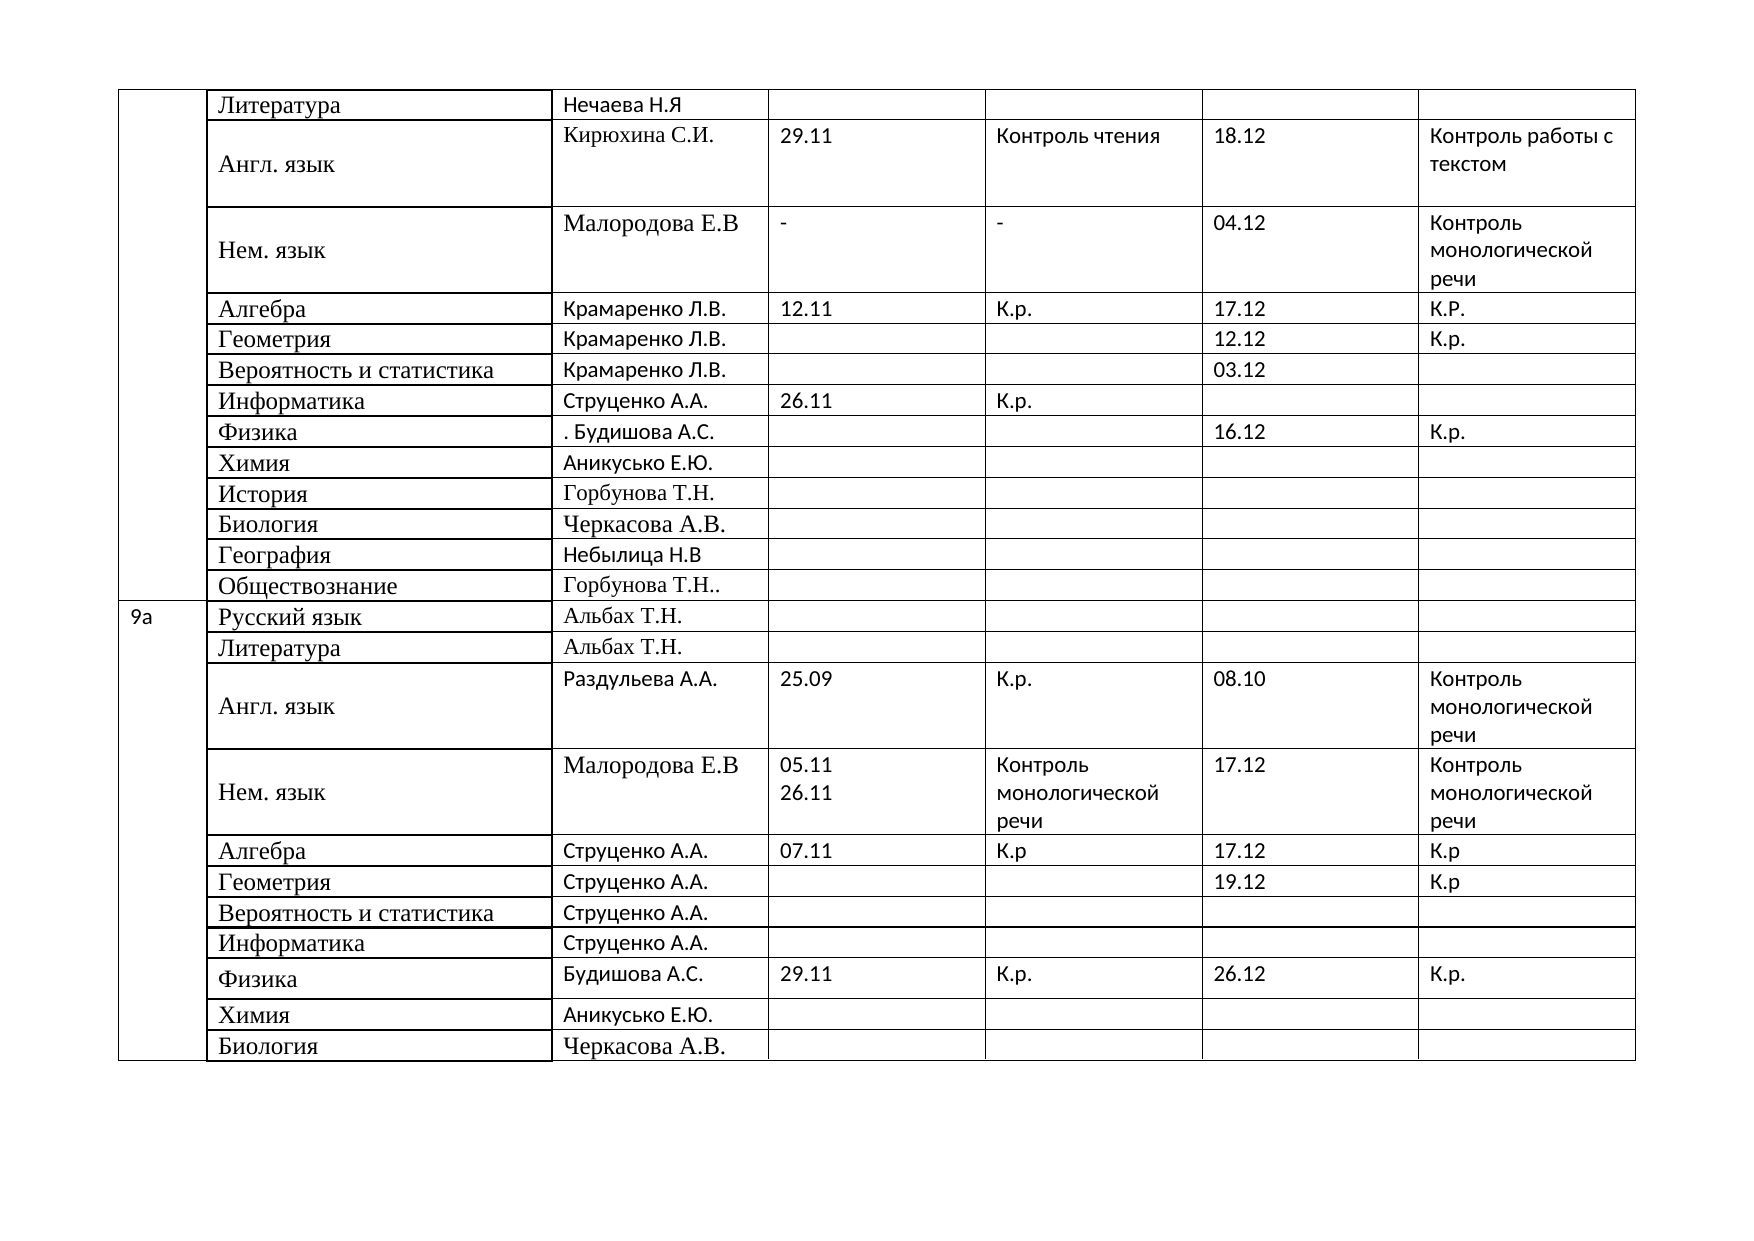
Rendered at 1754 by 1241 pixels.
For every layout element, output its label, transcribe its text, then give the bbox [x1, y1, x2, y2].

table_cell 08.10 [1203, 663, 1418, 748]
table_cell География [208, 540, 551, 569]
table_cell 18.12 [1203, 120, 1418, 206]
table_cell [1419, 90, 1635, 119]
table_cell [986, 90, 1202, 119]
table_cell К.р. [986, 293, 1202, 322]
table_cell 9а [119, 601, 206, 1060]
table_cell [769, 999, 985, 1029]
table_cell [986, 478, 1202, 507]
table_cell [985, 1030, 1202, 1060]
table_cell Биология [208, 510, 551, 538]
table_cell [1203, 570, 1418, 600]
table_cell [986, 897, 1202, 926]
table_cell Крамаренко Л.В. [553, 354, 768, 384]
table_cell Крамаренко Л.В. [553, 324, 768, 353]
table_cell Контроль монологической речи [1419, 749, 1635, 834]
table_cell 19.12 [1203, 866, 1418, 896]
table_cell К.р [986, 835, 1202, 865]
table_cell Обществознание [208, 571, 551, 600]
table_cell К.р. [986, 385, 1202, 415]
table_cell [769, 866, 985, 896]
table_cell Кирюхина С.И. [553, 120, 768, 206]
table_cell Контроль чтения [986, 120, 1202, 206]
table_cell К.Р. [1419, 293, 1635, 322]
table_cell Информатика [208, 929, 551, 957]
table_cell Контроль монологической речи [1419, 207, 1635, 292]
table_cell Химия [208, 1000, 551, 1029]
table_cell [1419, 539, 1635, 569]
table_cell Струценко А.А. [553, 385, 768, 415]
table_cell [986, 570, 1202, 600]
table_cell [769, 509, 985, 538]
table_cell Англ. язык [208, 121, 551, 206]
table_cell Контроль монологической речи [1419, 663, 1635, 748]
table_cell [986, 866, 1202, 896]
table_cell [1419, 897, 1635, 926]
table_cell Биология [208, 1031, 551, 1060]
table_cell [1419, 632, 1635, 662]
table_cell [1419, 478, 1635, 507]
table_cell 16.12 [1203, 416, 1418, 446]
table_cell [769, 478, 985, 507]
table_cell Русский язык [208, 602, 551, 631]
table_cell Черкасова А.В. [553, 1030, 769, 1060]
table_cell [1419, 354, 1635, 384]
table_cell [1203, 478, 1418, 507]
table_cell Англ. язык [208, 664, 551, 748]
table_cell К.р. [1419, 416, 1635, 446]
table_cell К.р. [1419, 958, 1635, 998]
table_cell Альбах Т.Н. [553, 601, 768, 631]
table_cell Будишова А.С. [553, 958, 768, 998]
table_cell Нечаева Н.Я [553, 90, 768, 119]
table_cell [986, 999, 1202, 1029]
table_cell 8в [119, 90, 206, 600]
table_cell 26.11 [769, 385, 985, 415]
table_cell - [986, 207, 1202, 292]
table_cell Геометрия [208, 867, 551, 896]
table_cell К.р [1419, 866, 1635, 896]
table_cell [986, 601, 1202, 631]
table_cell Информатика [208, 386, 551, 415]
table_cell [1419, 570, 1635, 600]
table_cell [1203, 999, 1418, 1029]
table_cell К.р [1419, 835, 1635, 865]
table_cell [986, 416, 1202, 446]
table_cell 29.11 [769, 958, 985, 998]
table_cell [769, 447, 985, 477]
table_cell Нем. язык [208, 208, 551, 292]
table_cell [1419, 447, 1635, 477]
table_cell Контроль работы с текстом [1419, 120, 1635, 206]
table_cell 04.12 [1203, 207, 1418, 292]
table_cell [1203, 601, 1418, 631]
table_cell 26.12 [1203, 958, 1418, 998]
table_cell [986, 509, 1202, 538]
table_cell 12.12 [1203, 324, 1418, 353]
table_cell Альбах Т.Н. [553, 632, 768, 662]
table_cell [1203, 509, 1418, 538]
table_cell История [208, 479, 551, 507]
table_cell [1203, 385, 1418, 415]
table_cell [1203, 897, 1418, 926]
table_cell [986, 632, 1202, 662]
table_cell [769, 324, 985, 353]
table_cell [1419, 928, 1635, 957]
table_cell Черкасова А.В. [553, 509, 768, 538]
table_cell Химия [208, 448, 551, 477]
table_cell Горбунова Т.Н.. [553, 570, 768, 600]
table_cell 17.12 [1203, 293, 1418, 322]
table_cell [769, 90, 985, 119]
table_cell Физика [208, 959, 551, 998]
table_cell Нем. язык [208, 750, 551, 834]
table_cell [1419, 999, 1635, 1029]
table_cell 17.12 [1203, 835, 1418, 865]
table_cell Малородова Е.В [553, 207, 768, 292]
table_cell [1203, 928, 1418, 957]
table_cell [1419, 509, 1635, 538]
table_cell [1419, 1030, 1635, 1060]
table_cell [1203, 632, 1418, 662]
table_cell 03.12 [1203, 354, 1418, 384]
table_cell [769, 570, 985, 600]
table_cell 17.12 [1203, 749, 1418, 834]
table_cell Струценко А.А. [553, 928, 768, 957]
table_cell [1203, 539, 1418, 569]
table_cell [1203, 447, 1418, 477]
table_cell - [769, 207, 985, 292]
table_cell Литература [208, 91, 551, 119]
table_cell [769, 897, 985, 926]
table_cell [769, 539, 985, 569]
table_cell [986, 324, 1202, 353]
table_cell [1419, 601, 1635, 631]
table_cell Геометрия [208, 325, 551, 353]
table_cell [769, 1030, 985, 1060]
table_cell Струценко А.А. [553, 866, 768, 896]
table_cell Контроль монологической речи [986, 749, 1202, 834]
table_cell Алгебра [208, 836, 551, 865]
table_cell Струценко А.А. [553, 897, 768, 926]
table_cell [769, 632, 985, 662]
table_cell Малородова Е.В [553, 749, 768, 834]
table_cell К.р. [986, 663, 1202, 748]
table_cell 05.11 26.11 [769, 749, 985, 834]
table_cell 07.11 [769, 835, 985, 865]
table_cell [1202, 1030, 1418, 1060]
table_cell К.р. [1419, 324, 1635, 353]
table_cell [986, 928, 1202, 957]
table_cell [986, 539, 1202, 569]
table_cell Аникусько Е.Ю. [553, 447, 768, 477]
table_cell [769, 928, 985, 957]
table_cell Вероятность и статистика [208, 355, 551, 384]
table_cell Алгебра [208, 294, 551, 322]
table_cell Вероятность и статистика [208, 898, 551, 926]
table_cell Небылица Н.В [553, 539, 768, 569]
table_cell Горбунова Т.Н. [553, 478, 768, 507]
table_cell [986, 447, 1202, 477]
table_cell [986, 354, 1202, 384]
table_cell Физика [208, 417, 551, 446]
table_cell Раздульева А.А. [553, 663, 768, 748]
table_cell 29.11 [769, 120, 985, 206]
table_cell [1203, 90, 1418, 119]
table_cell [1419, 385, 1635, 415]
table_cell Струценко А.А. [553, 835, 768, 865]
table_cell [769, 416, 985, 446]
table_cell [769, 354, 985, 384]
table_cell 12.11 [769, 293, 985, 322]
table_cell [769, 601, 985, 631]
table_cell К.р. [986, 958, 1202, 998]
table_cell Аникусько Е.Ю. [553, 999, 768, 1029]
table_cell Литература [208, 633, 551, 662]
table_cell . Будишова А.С. [553, 416, 768, 446]
table_cell Крамаренко Л.В. [553, 293, 768, 322]
table_cell 25.09 [769, 663, 985, 748]
